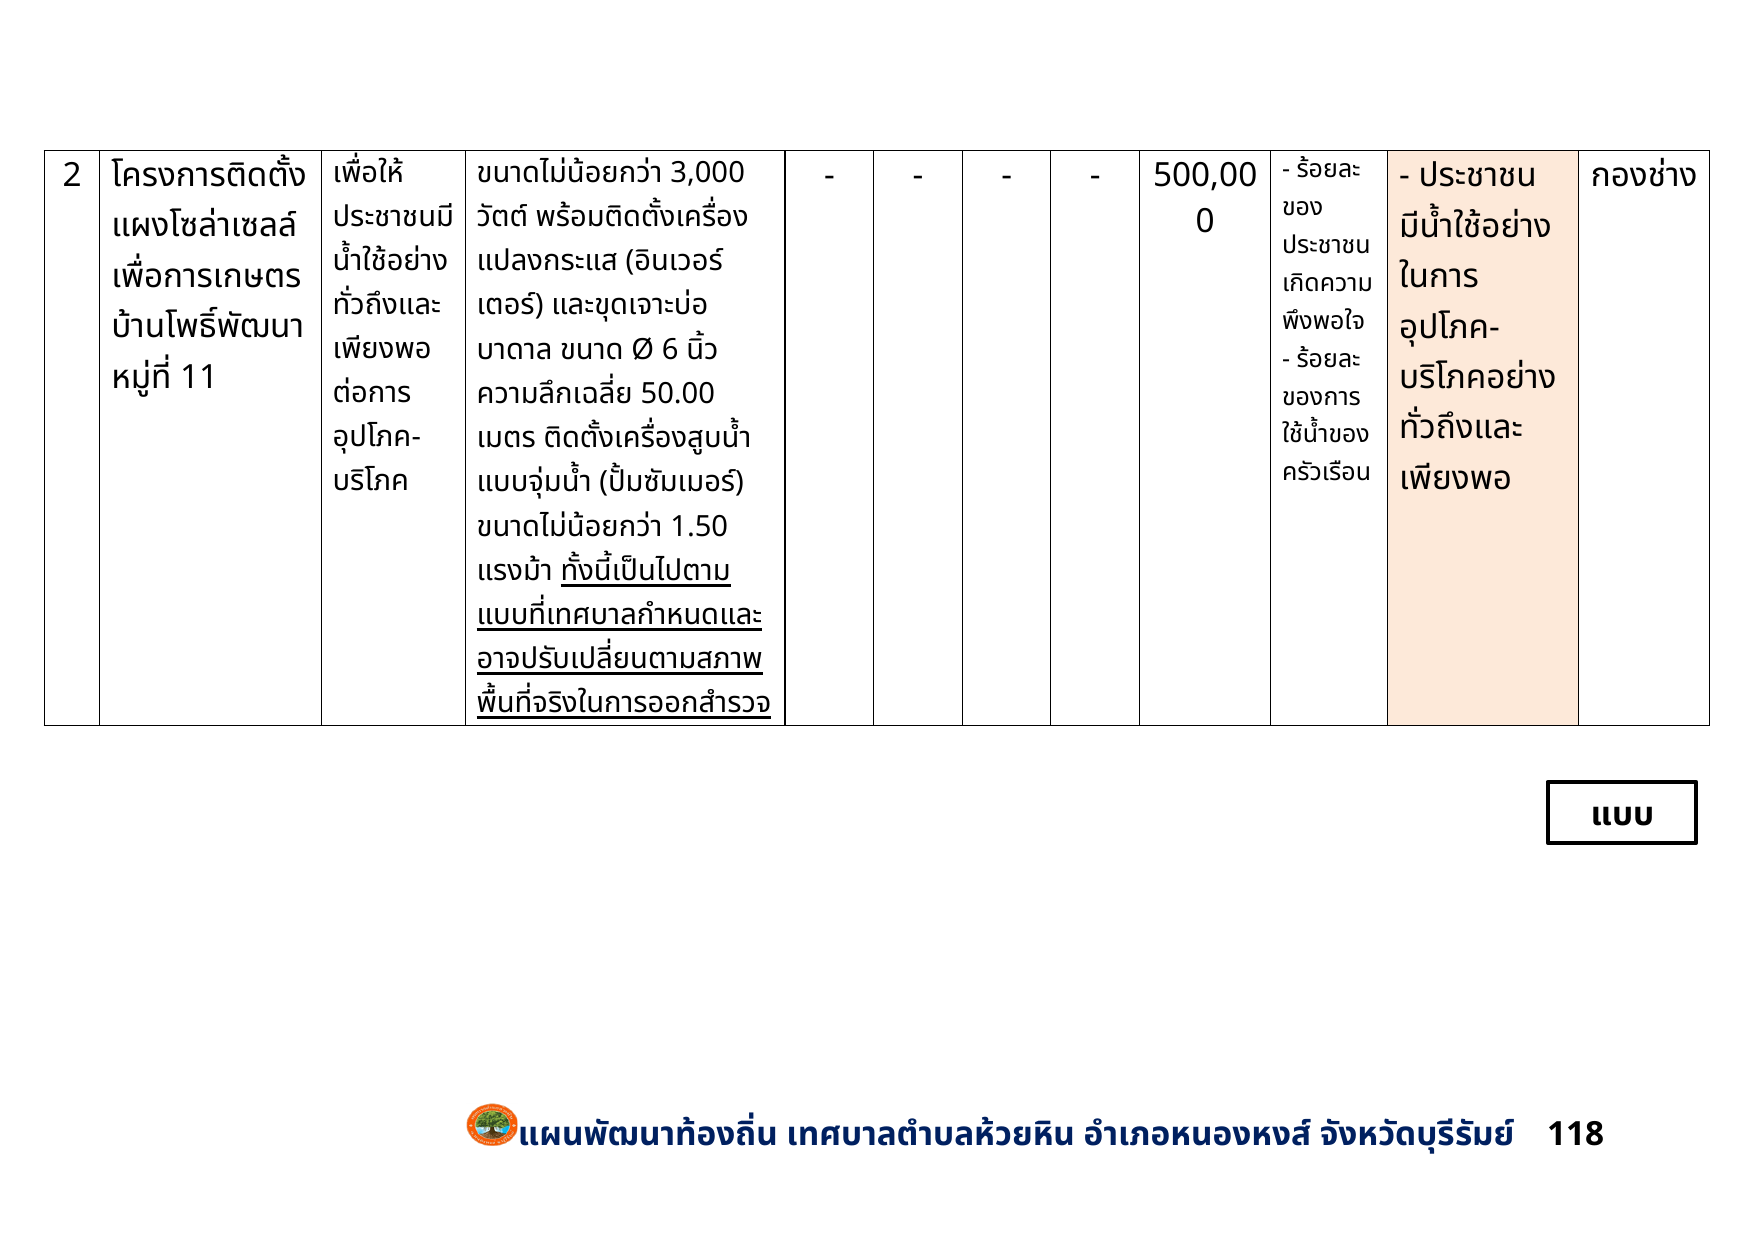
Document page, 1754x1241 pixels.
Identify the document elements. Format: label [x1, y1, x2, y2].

picture [466, 1103, 518, 1146]
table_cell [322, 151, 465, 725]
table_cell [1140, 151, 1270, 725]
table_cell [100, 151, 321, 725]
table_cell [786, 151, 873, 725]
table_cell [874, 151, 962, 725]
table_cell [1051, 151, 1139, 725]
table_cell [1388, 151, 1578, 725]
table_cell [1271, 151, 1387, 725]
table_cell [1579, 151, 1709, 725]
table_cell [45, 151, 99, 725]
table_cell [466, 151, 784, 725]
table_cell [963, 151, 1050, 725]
